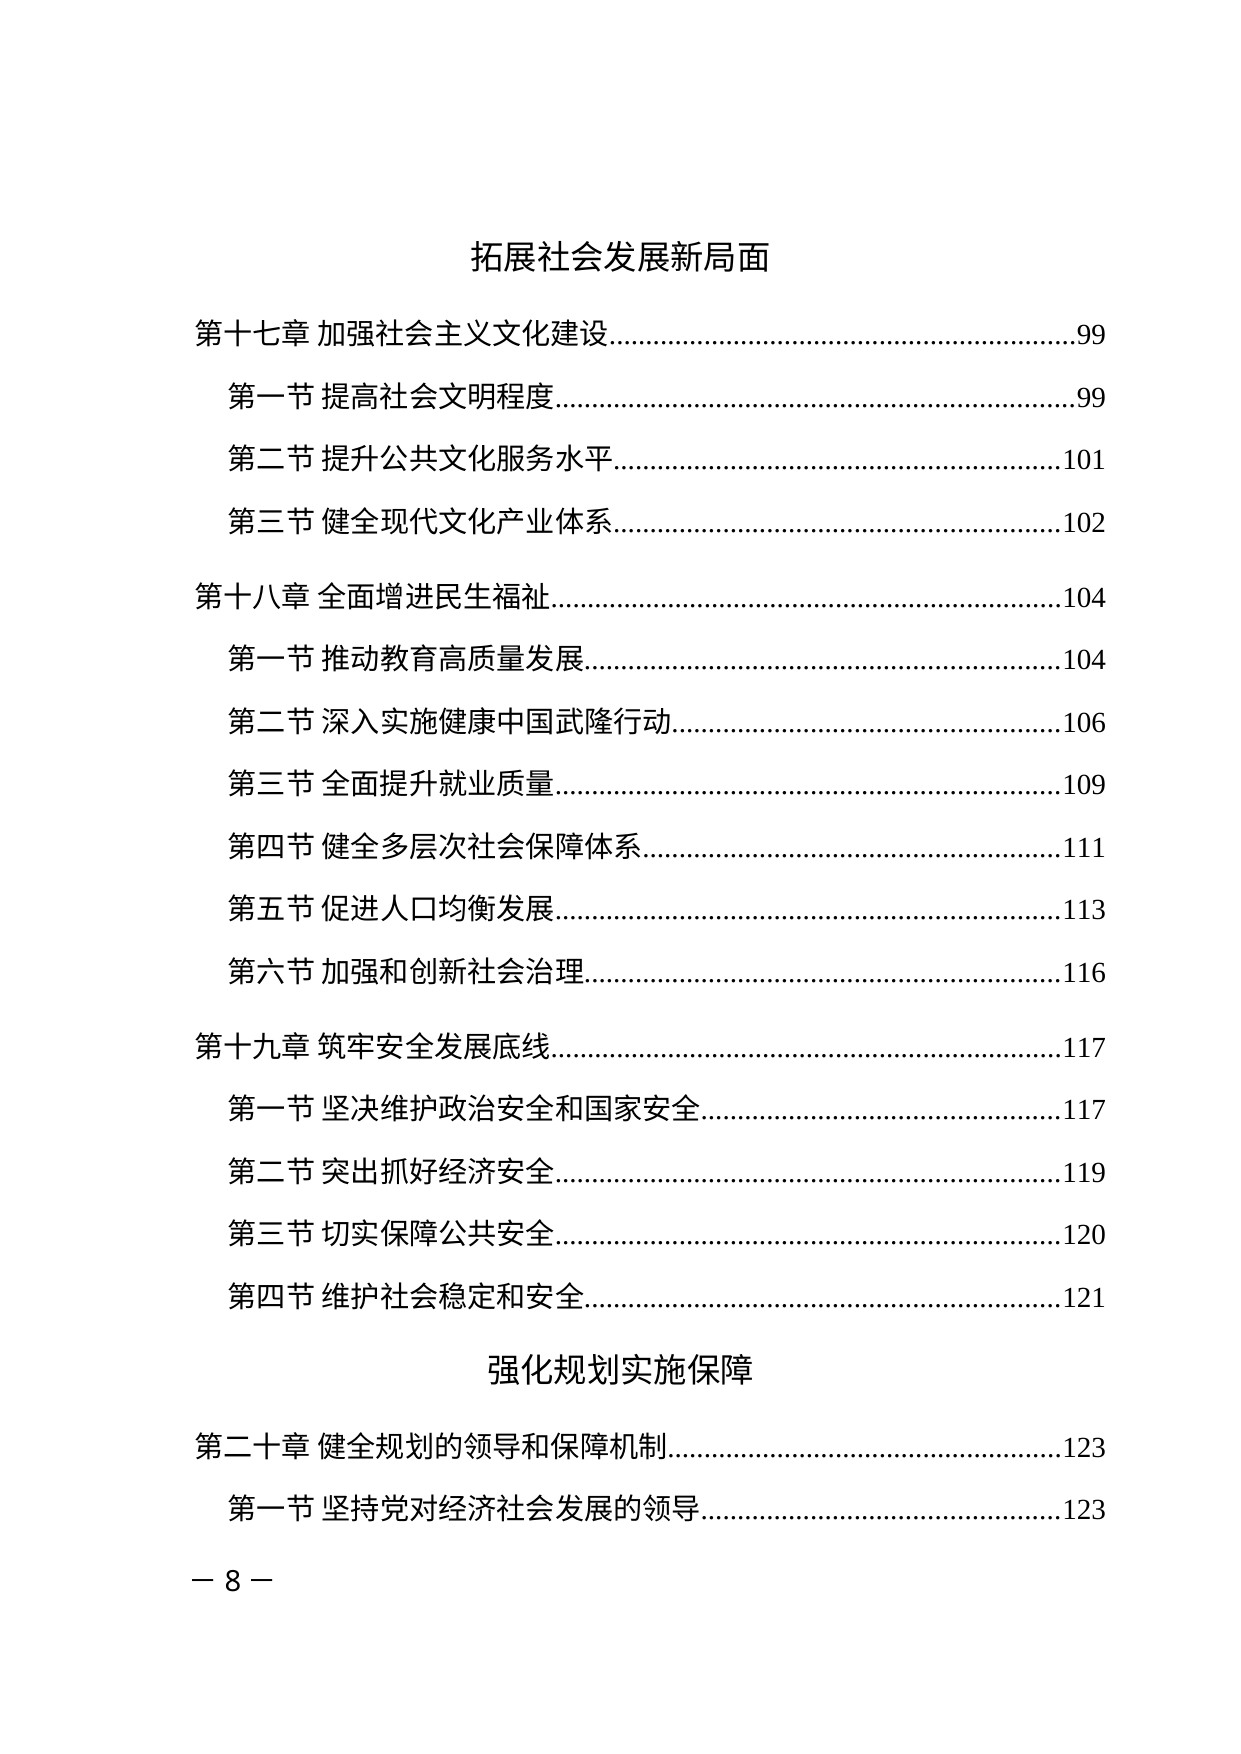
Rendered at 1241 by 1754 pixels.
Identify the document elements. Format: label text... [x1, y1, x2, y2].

text 第三节 切实保障公共安全 120 [227, 1194, 1079, 1257]
text 第二十章 健全规划的领导和保障机制 123 [194, 1407, 1079, 1469]
text 第二节 提升公共文化服务水平 101 [227, 419, 1079, 482]
text 第一节 推动教育高质量发展 104 [227, 619, 1079, 682]
text 第三节 全面提升就业质量 109 [227, 744, 1079, 807]
text 第十八章 全面增进民生福祉 104 [194, 557, 1079, 619]
text 第二节 突出抓好经济安全 119 [227, 1132, 1079, 1194]
text 第四节 维护社会稳定和安全 121 [227, 1257, 1079, 1319]
text 第五节 促进人口均衡发展 113 [227, 869, 1079, 932]
text 第三节 健全现代文化产业体系 102 [227, 482, 1079, 544]
text 第一节 提高社会文明程度 99 [227, 357, 1079, 419]
text 第四节 健全多层次社会保障体系 111 [227, 807, 1079, 869]
text 拓展社会发展新局面 [161, 219, 1079, 282]
text 第一节 坚决维护政治安全和国家安全 117 [227, 1069, 1079, 1132]
text 第六节 加强和创新社会治理 116 [227, 932, 1079, 994]
text 第十七章 加强社会主义文化建设 99 [194, 294, 1079, 357]
text 第十九章 筑牢安全发展底线 117 [194, 1007, 1079, 1069]
text 第一节 坚持党对经济社会发展的领导 123 [227, 1469, 1079, 1532]
text 第二节 深入实施健康中国武隆行动 106 [227, 682, 1079, 744]
text 强化规划实施保障 [161, 1332, 1079, 1394]
